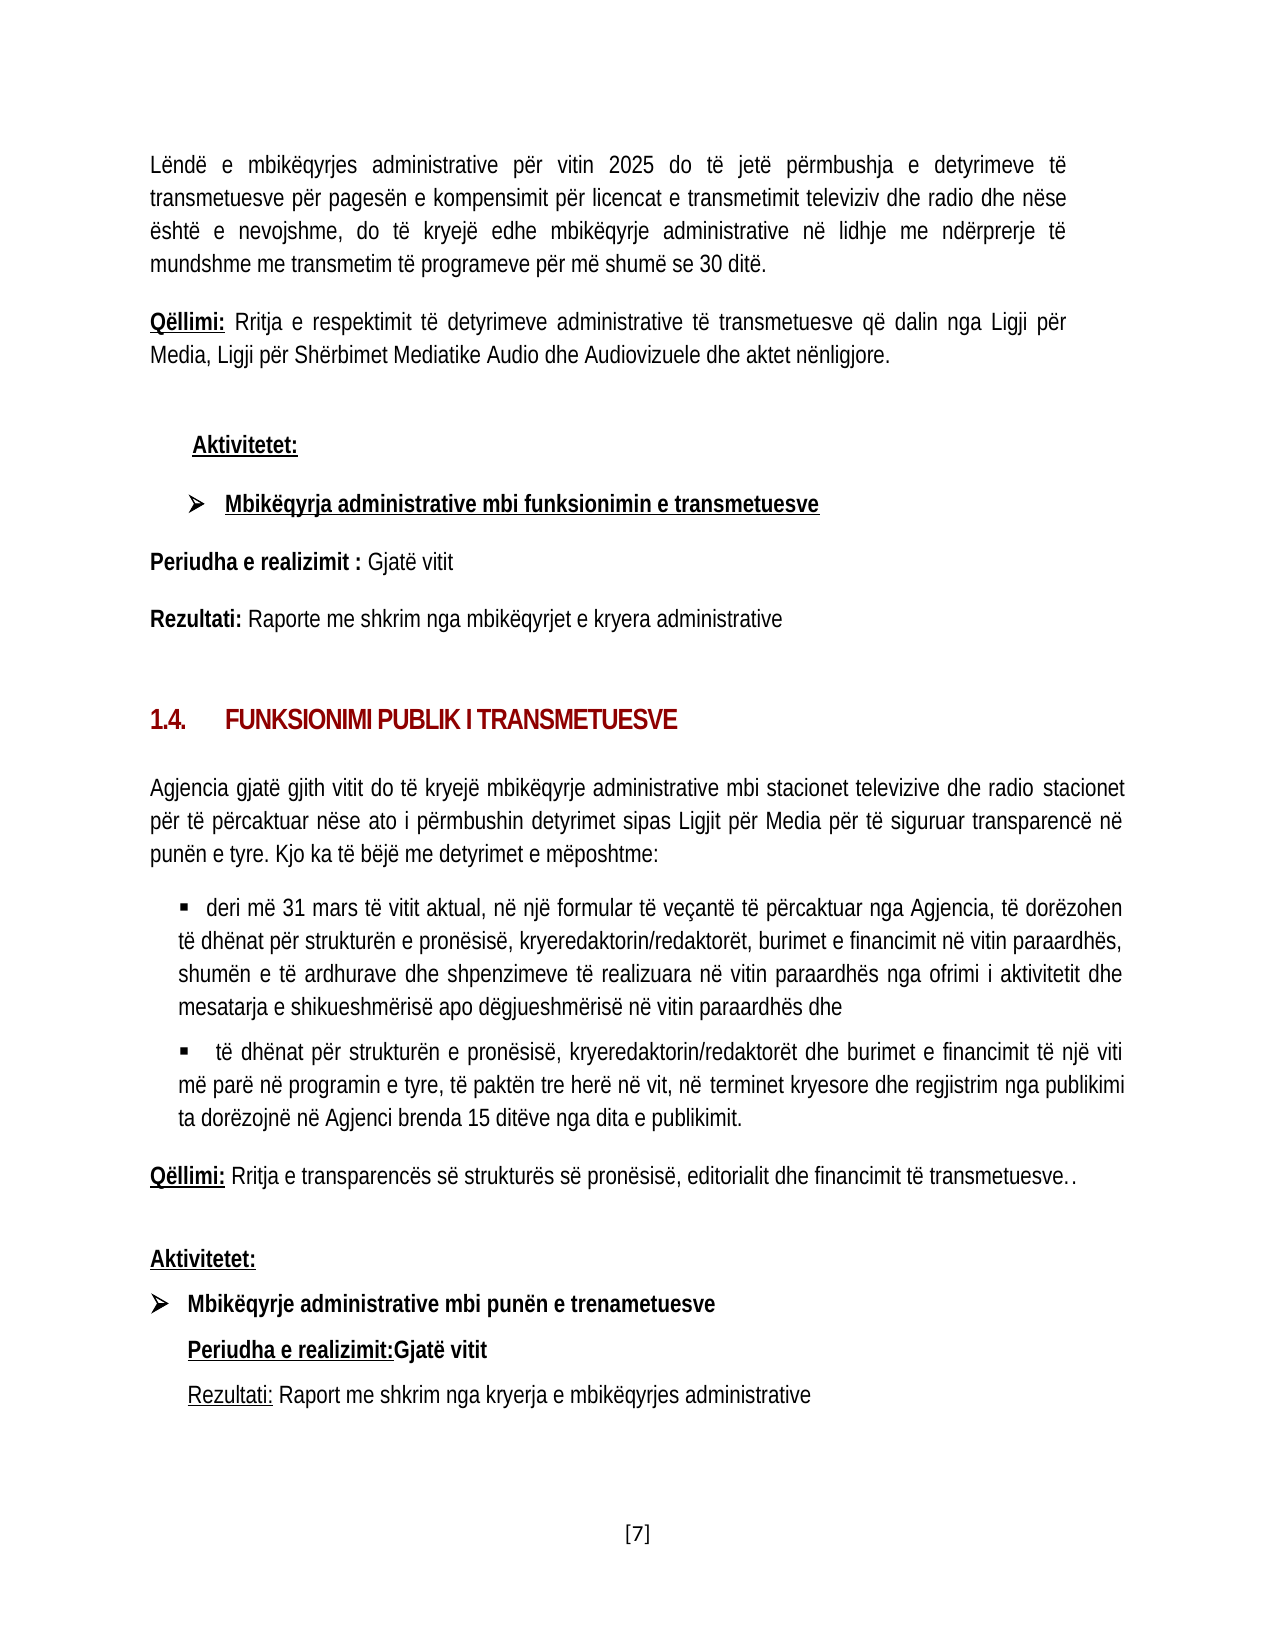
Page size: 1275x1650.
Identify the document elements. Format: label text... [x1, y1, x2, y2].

list Qëllimi: Rritja e transparencës së strukturës së pronësisë, editorialit dhe financimit të transmetuesve.. [150, 1161, 1125, 1190]
list deri më 31 mars të vitit aktual, në një formular të veçantë të përcaktuar nga Agjencia, të dorëzohen të dhënat për strukturën e pronësisë, kryeredaktorin/redaktorët, burimet e financimit në vitin paraardhës, shumën e të ardhurave dhe shpenzimeve të realizuara në vitin paraardhës nga ofrimi i aktivitetit dhe mesatarja e shikueshmërisë apo dëgjueshmërisë në vitin paraardhës dhe [178, 893, 1125, 1021]
text Rezultati: Raport me shkrim nga kryerja e mbikëqyrjes administrative [187, 1380, 1125, 1409]
list Aktivitetet: [0, 430, 1069, 459]
list Agjencia gjatë gjith vitit do të kryejë mbikëqyrje administrative mbi stacionet televizive dhe radio stacionet për të përcaktuar nëse ato i përmbushin detyrimet sipas Ligjit për Media për të siguruar transparencë në punën e tyre. Kjo ka të bëjë me detyrimet e mëposhtme: [150, 773, 1125, 868]
list Periudha e realizimit:Gjatë vitit [187, 1335, 1125, 1363]
text Aktivitetet: [150, 1244, 1125, 1272]
list Mbikëqyrja administrative mbi funksionimin e transmetuesve [187, 488, 1069, 517]
text Rezultati: Raporte me shkrim nga mbikëqyrjet e kryera administrative [150, 604, 1069, 633]
list Mbikëqyrje administrative mbi punën e trenametuesve [150, 1289, 1125, 1318]
text Lëndë e mbikëqyrjes administrative për vitin 2025 do të jetë përmbushja e detyrimeve të transmetuesve për pagesën e kompensimit për licencat e transmetimit televiziv dhe radio dhe nëse është e nevojshme, do të kryejë edhe mbikëqyrje administrative në lidhje me ndërprerje të mundshme me transmetim të programeve për më shumë se 30 ditë. [150, 150, 1069, 277]
list të dhënat për strukturën e pronësisë, kryeredaktorin/redaktorët dhe burimet e financimit të një viti më parë në programin e tyre, të paktën tre herë në vit, në terminet kryesore dhe regjistrim nga publikimi ta dorëzojnë në Agjenci brenda 15 ditëve nga dita e publikimit. [178, 1037, 1125, 1132]
text Qëllimi: Rritja e respektimit të detyrimeve administrative të transmetuesve që dalin nga Ligji për Media, Ligji për Shërbimet Mediatike Audio dhe Audiovizuele dhe aktet nënligjore. [150, 307, 1069, 368]
subtitle FUNKSIONIMI PUBLIK I TRANSMETUESVE [150, 702, 1125, 736]
text Periudha e realizimit : Gjatë vitit [150, 546, 1069, 575]
